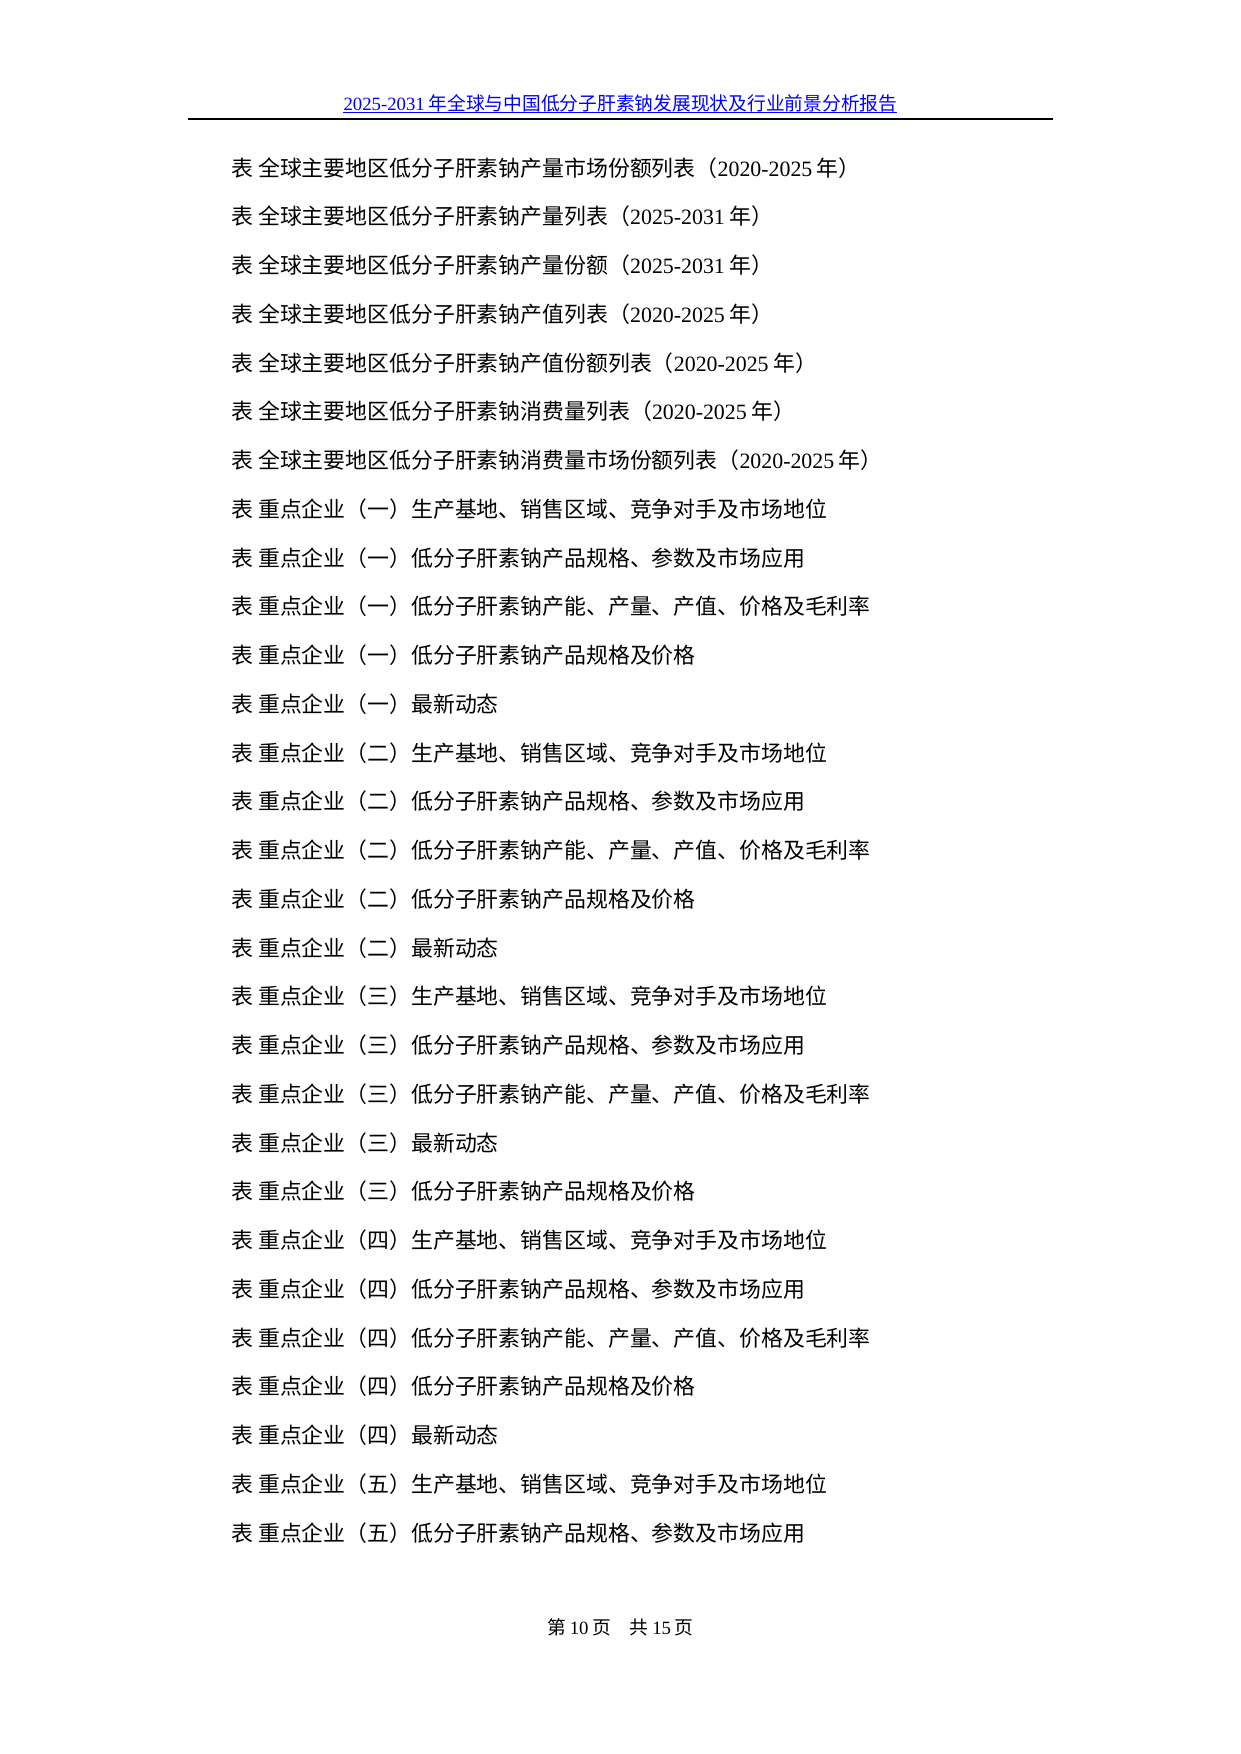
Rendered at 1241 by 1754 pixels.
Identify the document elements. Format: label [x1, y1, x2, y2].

text [187, 150, 1053, 1548]
